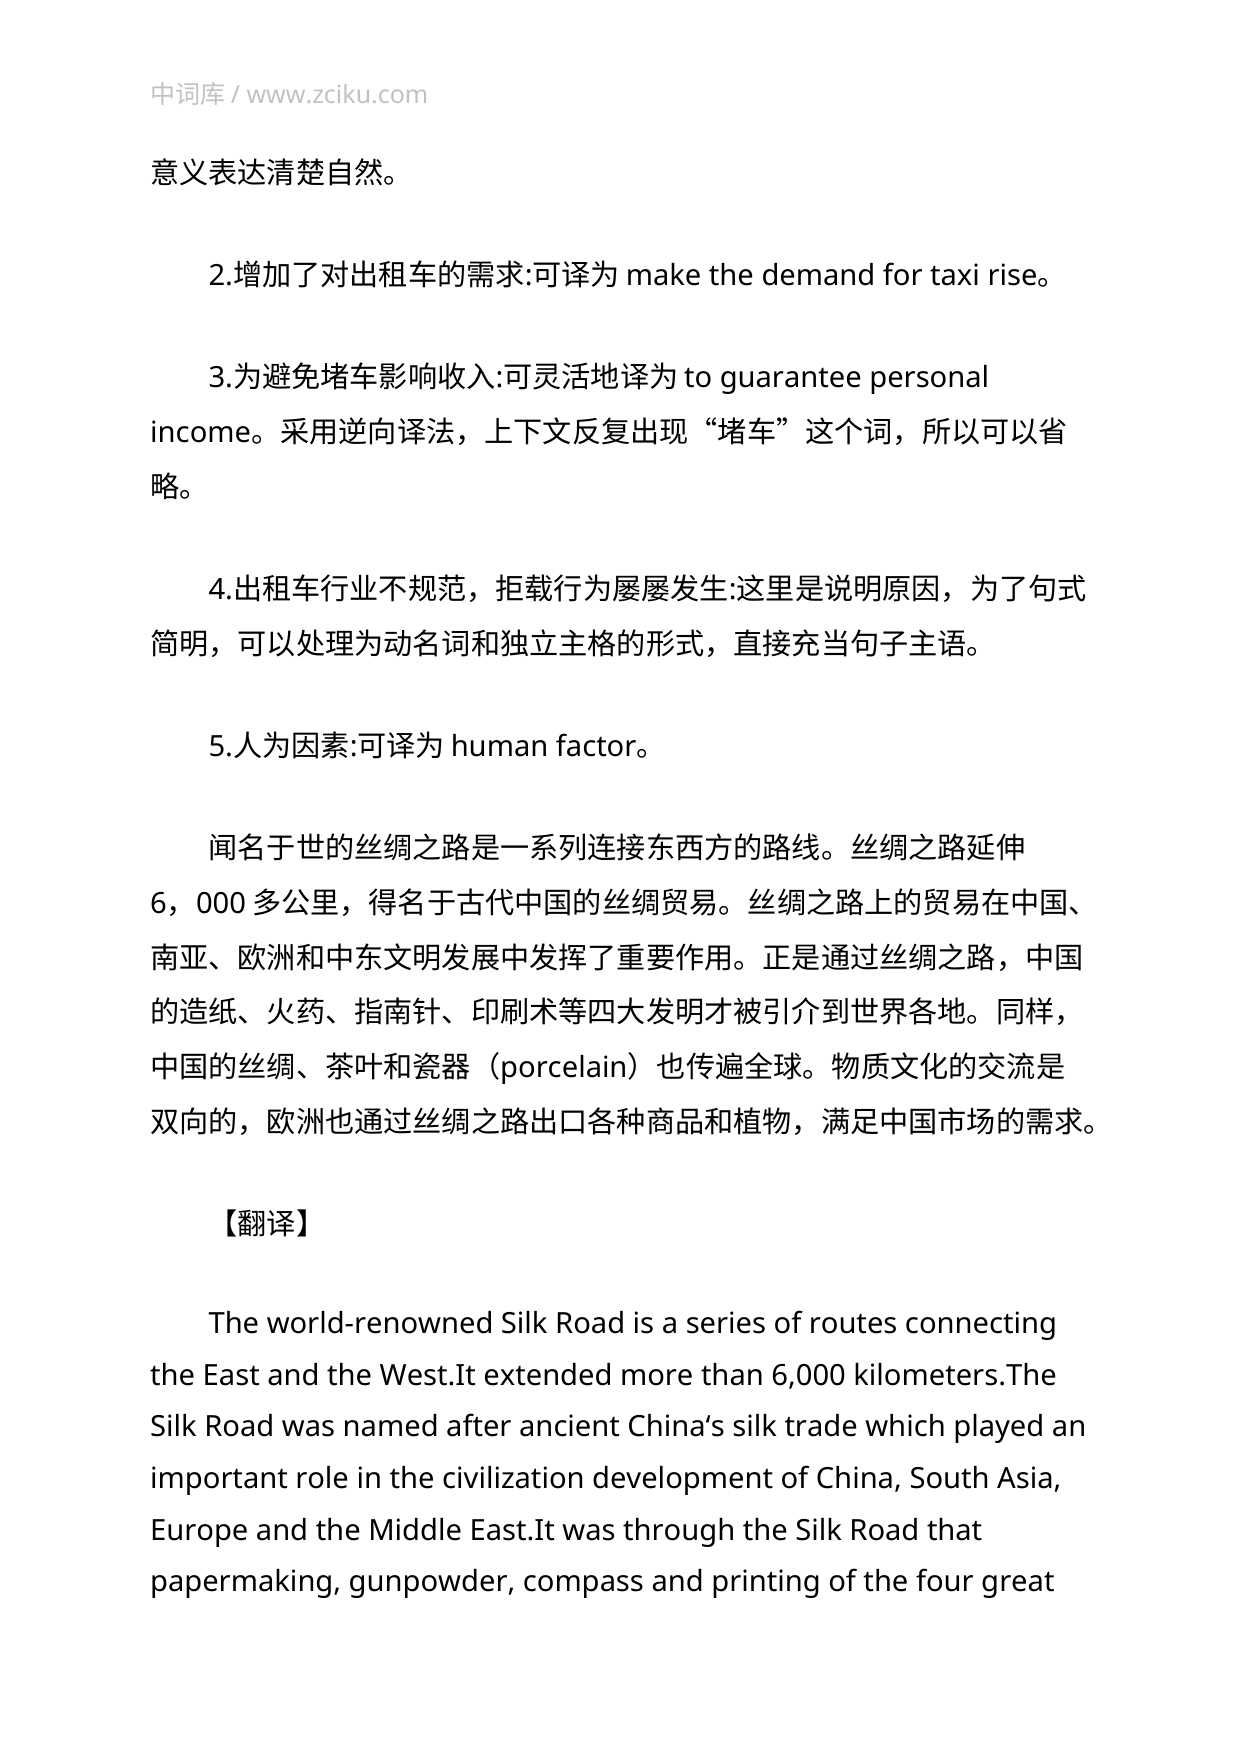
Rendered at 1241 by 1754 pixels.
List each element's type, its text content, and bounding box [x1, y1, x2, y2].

text 【翻译】 [150, 1201, 1090, 1243]
text 5.人为因素:可译为human factor。 [150, 722, 1090, 765]
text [150, 150, 1090, 192]
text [150, 1302, 1090, 1600]
text 3.为避免堵车影响收入:可灵活地译为to guarantee personal income。采用逆向译法，上下文反复出现“堵车”这个词，所以可以省略。 [150, 354, 1090, 506]
text 闻名于世的丝绸之路是一系列连接东西方的路线。丝绸之路延伸6，000多公里，得名于古代中国的丝绸贸易。丝绸之路上的贸易在中国、南亚、欧洲和中东文明发展中发挥了重要作用。正是通过丝绸之路，中国的造纸、火药、指南针、印刷术等四大发明才被引介到世界各地。同样，中国的丝绸、茶叶和瓷器（porcelain）也传遍全球。物质文化的交流是双向的，欧洲也通过丝绸之路出口各种商品和植物，满足中国市场的需求。 [150, 824, 1090, 1141]
text 4.出租车行业不规范，拒载行为屡屡发生:这里是说明原因，为了句式简明，可以处理为动名词和独立主格的形式，直接充当句子主语。 [150, 566, 1090, 663]
text 2.增加了对出租车的需求:可译为make the demand for taxi rise。 [150, 252, 1090, 294]
